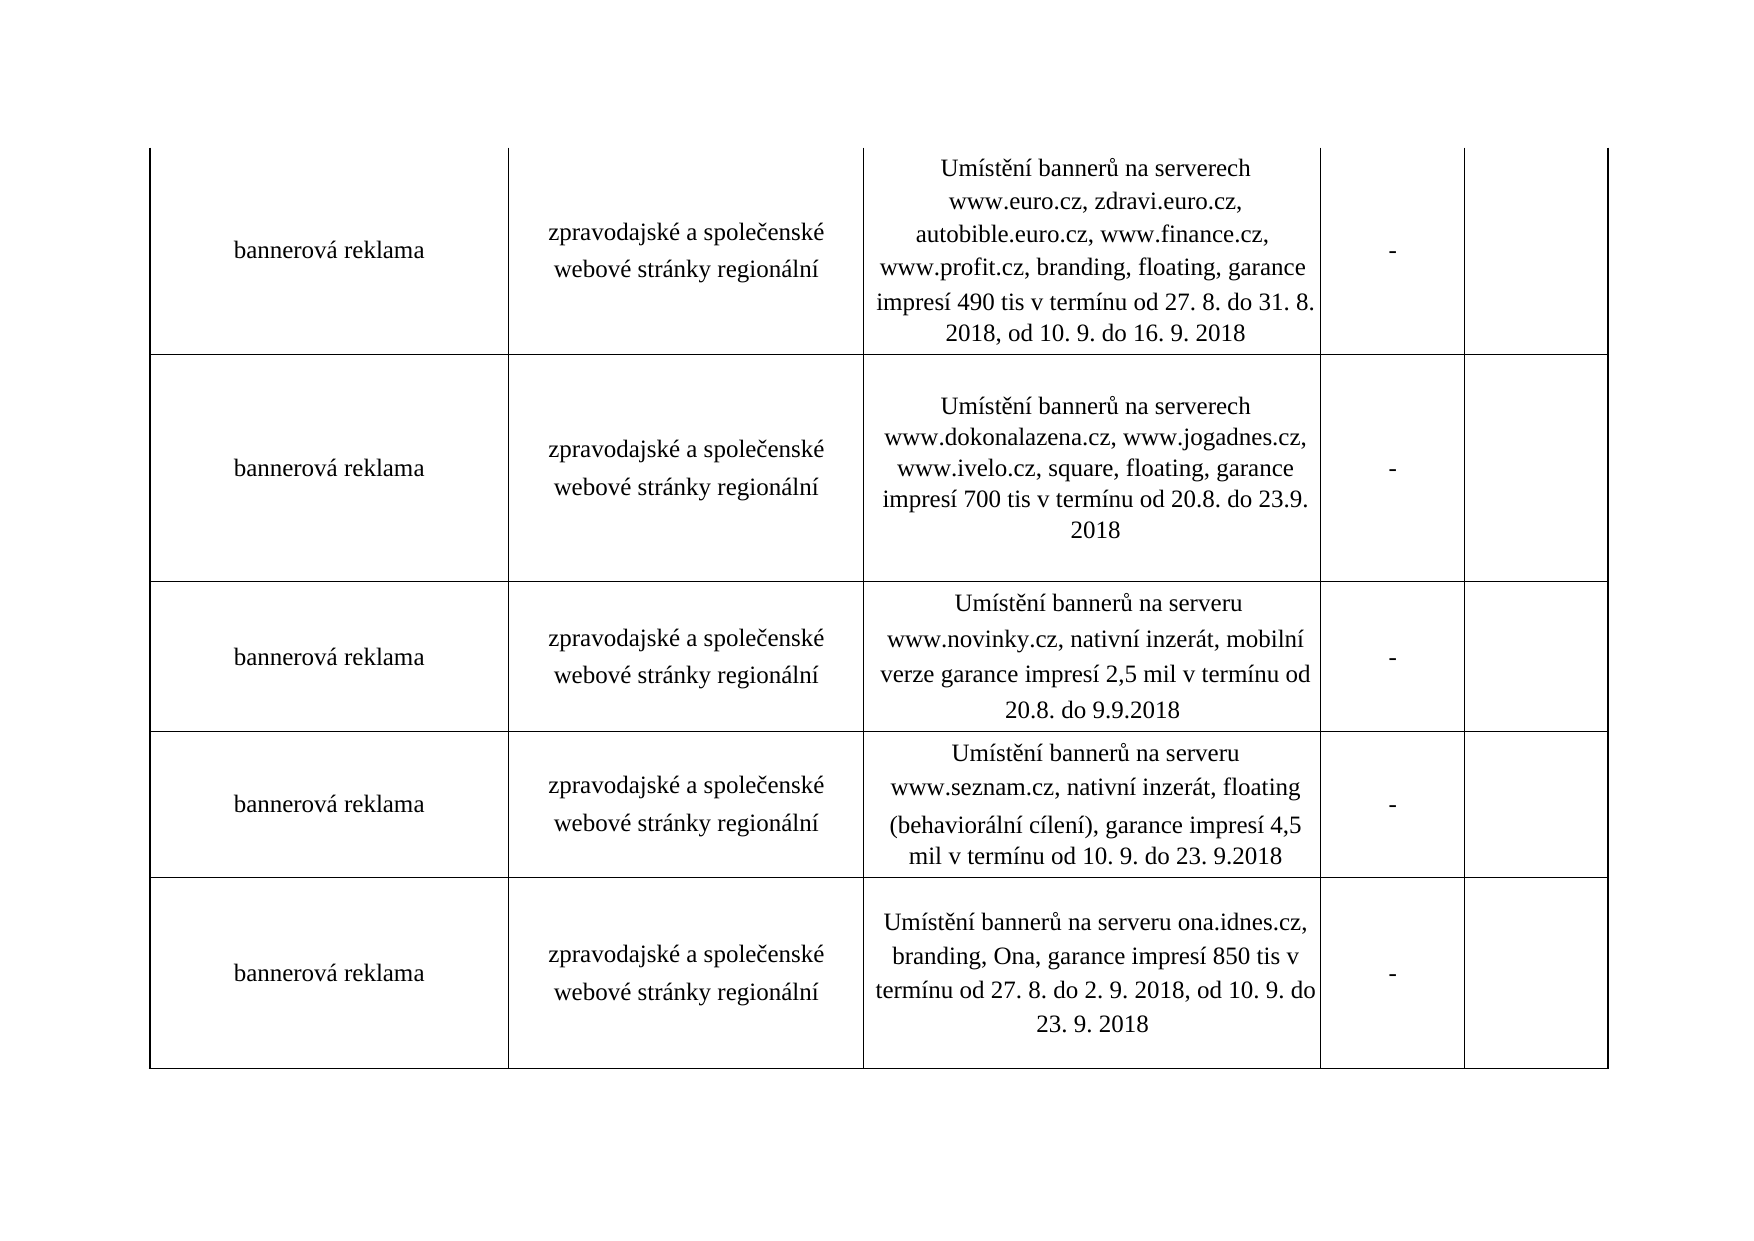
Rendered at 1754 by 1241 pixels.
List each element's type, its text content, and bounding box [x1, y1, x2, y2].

table_header - [1321, 148, 1464, 354]
table_header zpravodajské a společenské webové stránky regionální [509, 148, 863, 354]
table_cell - [1321, 355, 1464, 581]
table_cell [1465, 878, 1607, 1068]
table_cell zpravodajské a společenské webové stránky regionální [509, 582, 863, 731]
table_cell bannerová reklama [151, 732, 508, 877]
table_cell Umístění bannerů na serverech www.dokonalazena.cz, www.jogadnes.cz, www.ivelo.cz, square, floating, garance impresí 700 tis v termínu od 20.8. do 23.9. 2018 [864, 355, 1320, 581]
table_cell - [1321, 582, 1464, 731]
table_header [1465, 148, 1607, 354]
table_cell Umístění bannerů na serveru ona.idnes.cz, branding, Ona, garance impresí 850 tis v termínu od 27. 8. do 2. 9. 2018, od 10. 9. do 23. 9. 2018 [864, 878, 1320, 1068]
table_cell [1465, 582, 1607, 731]
table_cell - [1321, 878, 1464, 1068]
table_cell bannerová reklama [151, 878, 508, 1068]
table_cell bannerová reklama [151, 355, 508, 581]
table_header Umístění bannerů na serverech www.euro.cz, zdravi.euro.cz, autobible.euro.cz, www.finance.cz, www.profit.cz, branding, floating, garance impresí 490 tis v termínu od 27. 8. do 31. 8. 2018, od 10. 9. do 16. 9. 2018 [864, 148, 1320, 354]
table_cell zpravodajské a společenské webové stránky regionální [509, 355, 863, 581]
table_cell Umístění bannerů na serveru www.seznam.cz, nativní inzerát, floating (behaviorální cílení), garance impresí 4,5 mil v termínu od 10. 9. do 23. 9.2018 [864, 732, 1320, 877]
table_cell bannerová reklama [151, 582, 508, 731]
table_cell Umístění bannerů na serveru www.novinky.cz, nativní inzerát, mobilní verze garance impresí 2,5 mil v termínu od 20.8. do 9.9.2018 [864, 582, 1320, 731]
table_header bannerová reklama [151, 148, 508, 354]
table_cell - [1321, 732, 1464, 877]
table_cell zpravodajské a společenské webové stránky regionální [509, 878, 863, 1068]
table_cell [1465, 355, 1607, 581]
table_cell zpravodajské a společenské webové stránky regionální [509, 732, 863, 877]
table_cell [1465, 732, 1607, 877]
